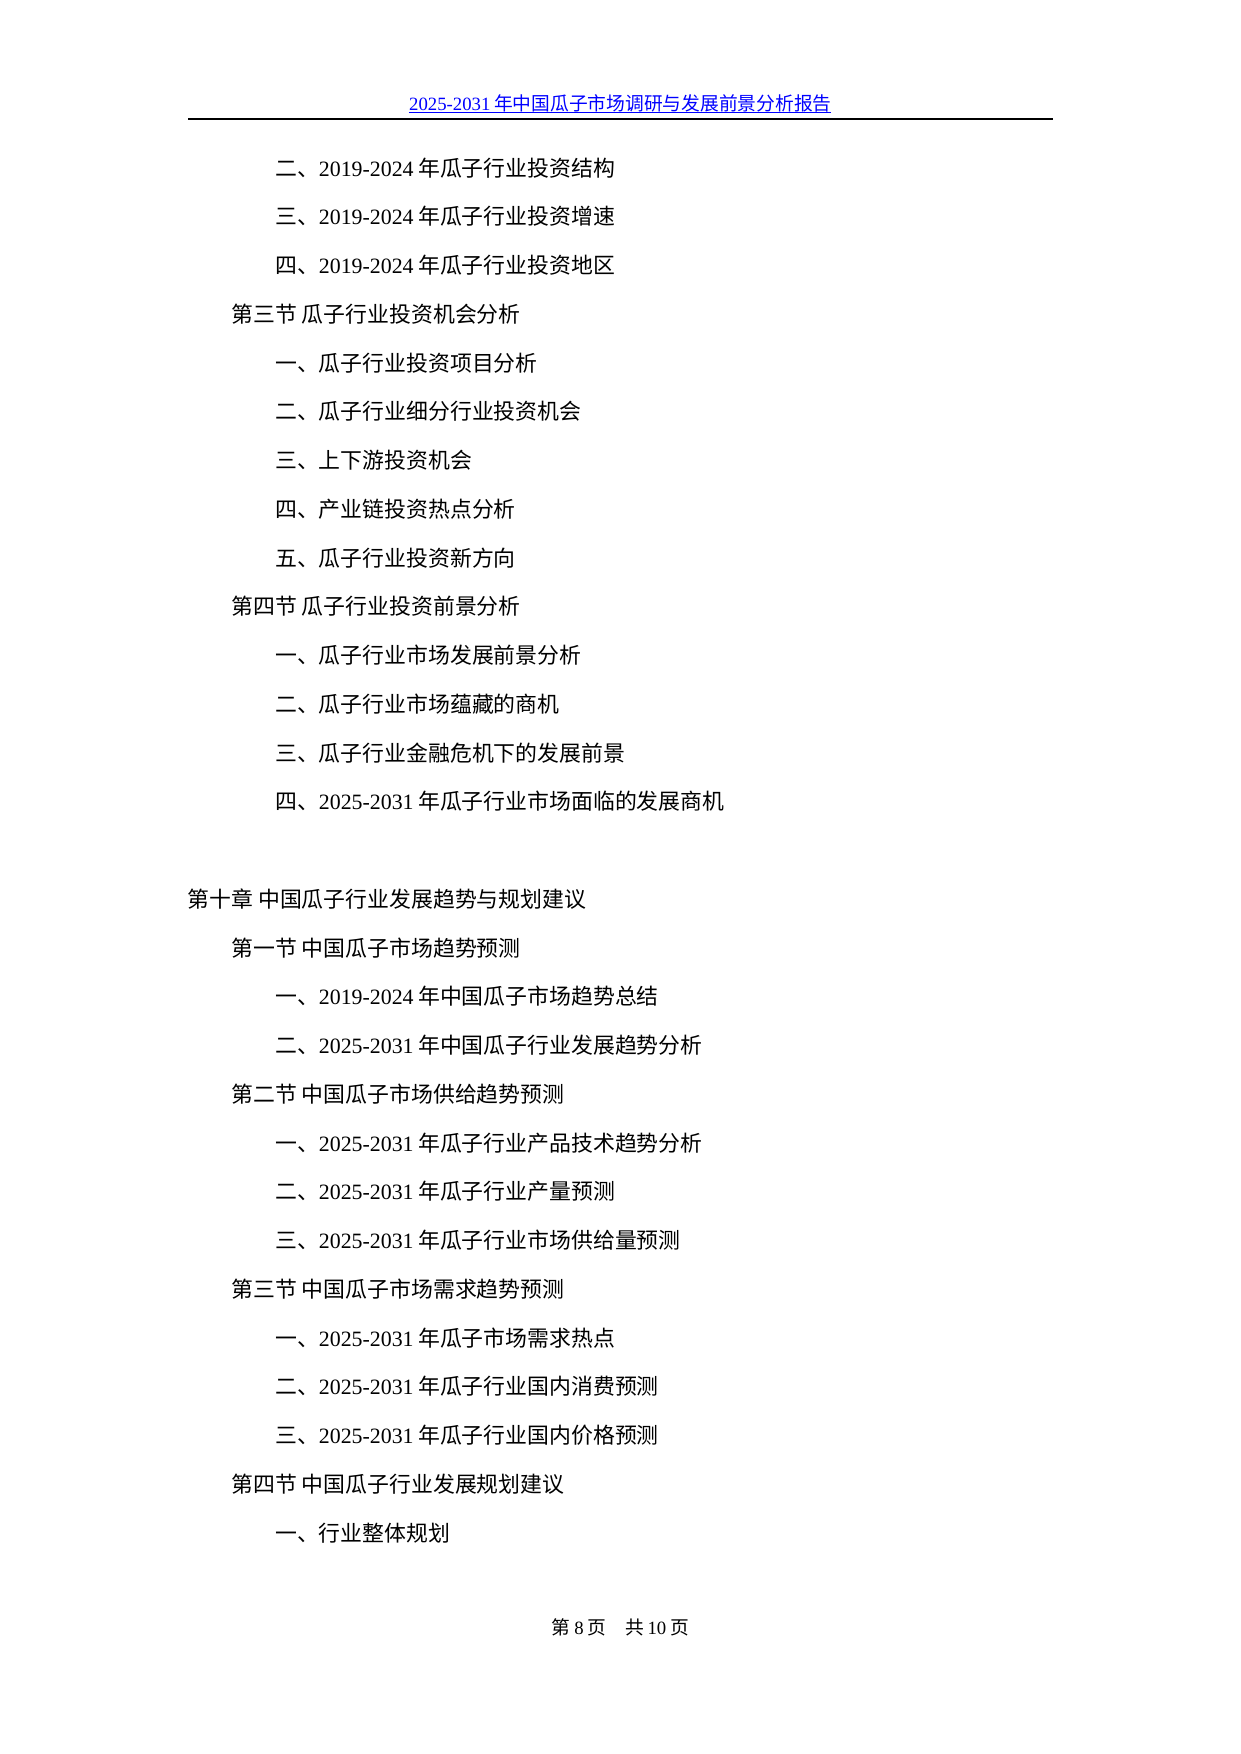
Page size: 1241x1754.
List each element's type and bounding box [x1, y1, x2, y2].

text [187, 150, 1053, 1548]
